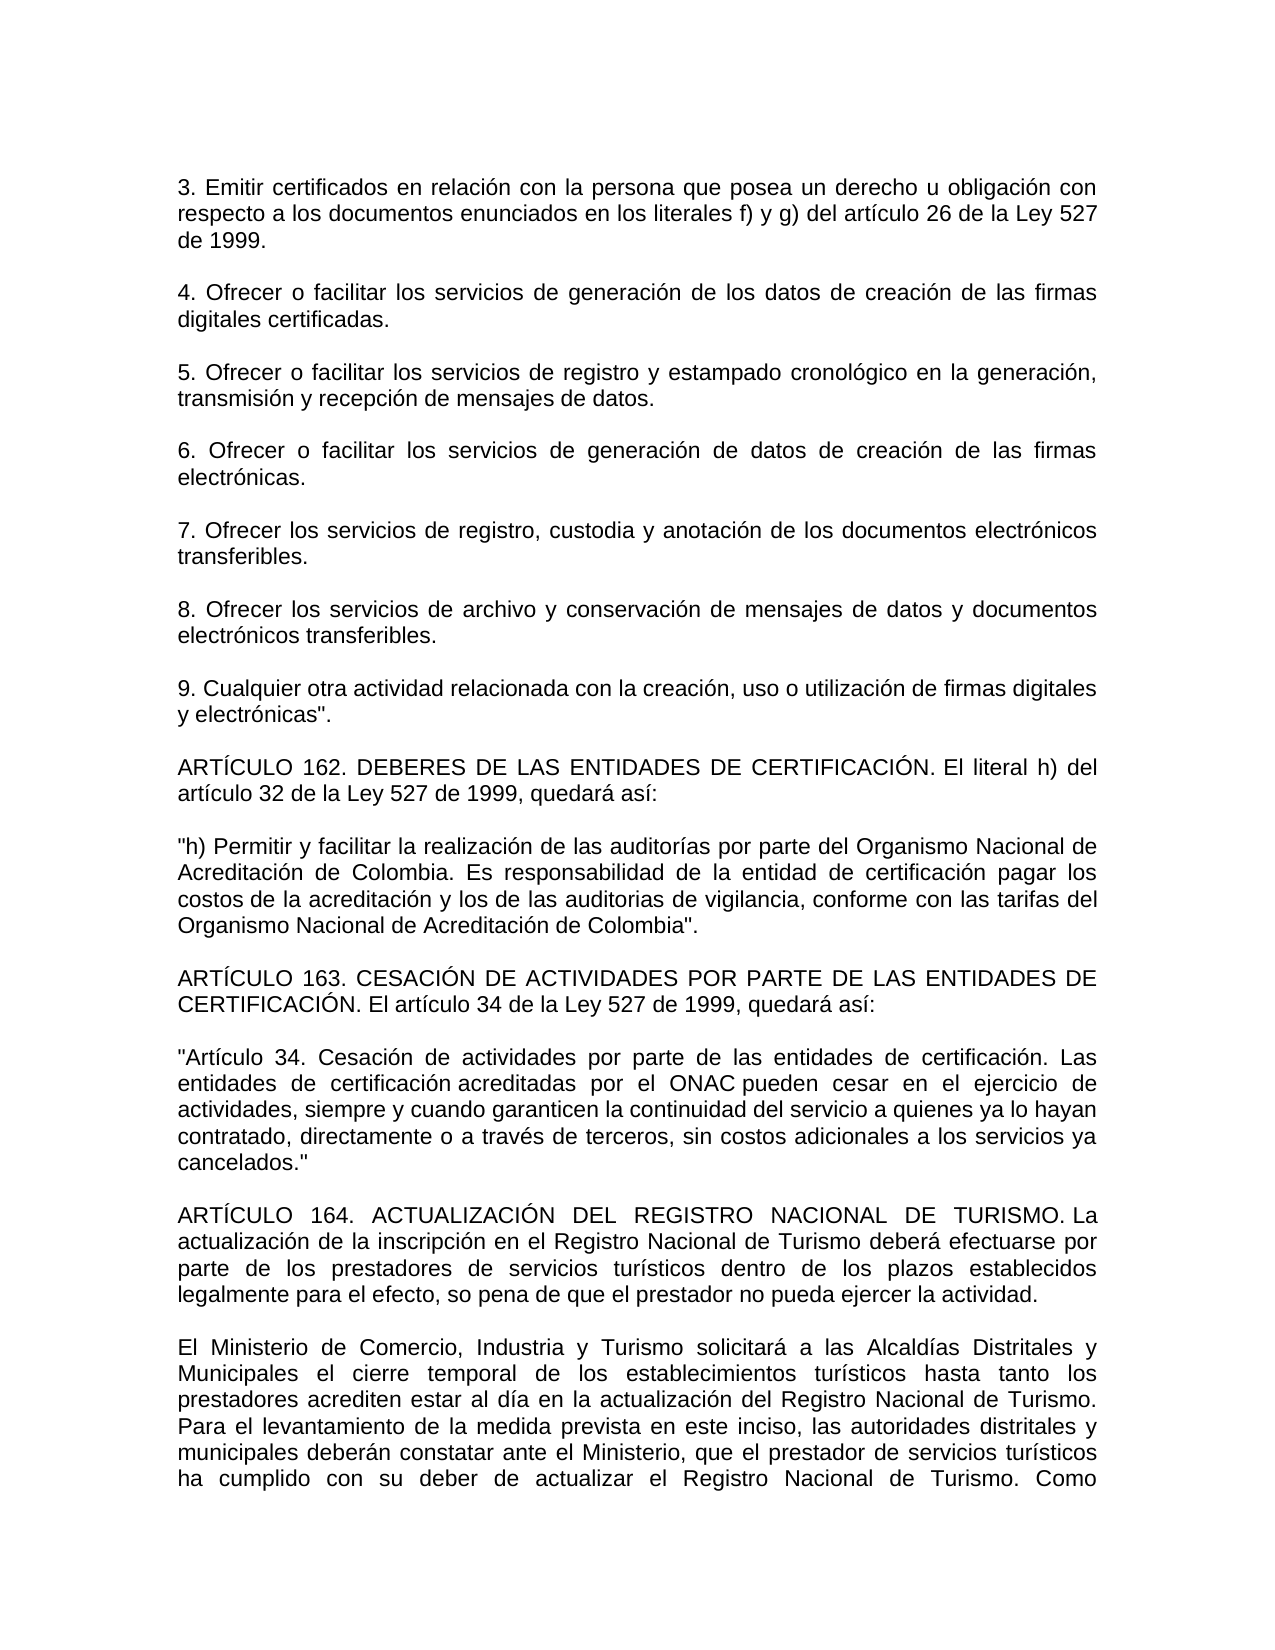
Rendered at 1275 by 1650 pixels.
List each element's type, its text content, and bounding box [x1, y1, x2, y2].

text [177, 1333, 1098, 1492]
text 4. Ofrecer o facilitar los servicios de generación de los datos de creación de las firmas digitales certificadas. [177, 279, 1098, 332]
text ARTÍCULO 163. CESACIÓN DE ACTIVIDADES POR PARTE DE LAS ENTIDADES DE CERTIFICACIÓN. El artículo 34 de la Ley 527 de 1999, quedará así: [177, 964, 1098, 1017]
text 6. Ofrecer o facilitar los servicios de generación de datos de creación de las firmas electrónicas. [177, 437, 1098, 490]
text 5. Ofrecer o facilitar los servicios de registro y estampado cronológico en la generación, transmisión y recepción de mensajes de datos. [177, 358, 1098, 411]
text "Artículo 34. Cesación de actividades por parte de las entidades de certificación. Las entidades de certificación acreditadas por el ONAC pueden cesar en el ejercicio de actividades, siempre y cuando garanticen la continuidad del servicio a quienes ya lo hayan contratado, directamente o a través de terceros, sin costos adicionales a los servicios ya cancelados." [177, 1044, 1098, 1175]
text "h) Permitir y facilitar la realización de las auditorías por parte del Organismo Nacional de Acreditación de Colombia. Es responsabilidad de la entidad de certificación pagar los costos de la acreditación y los de las auditorias de vigilancia, conforme con las tarifas del Organismo Nacional de Acreditación de Colombia". [177, 833, 1098, 938]
text 3. Emitir certificados en relación con la persona que posea un derecho u obligación con respecto a los documentos enunciados en los literales f) y g) del artículo 26 de la Ley 527 de 1999. [177, 174, 1098, 253]
text ARTÍCULO 162. DEBERES DE LAS ENTIDADES DE CERTIFICACIÓN. El literal h) del artículo 32 de la Ley 527 de 1999, quedará así: [177, 754, 1098, 806]
text 9. Cualquier otra actividad relacionada con la creación, uso o utilización de firmas digitales y electrónicas". [177, 675, 1098, 727]
text ARTÍCULO 164. ACTUALIZACIÓN DEL REGISTRO NACIONAL DE TURISMO. La actualización de la inscripción en el Registro Nacional de Turismo deberá efectuarse por parte de los prestadores de servicios turísticos dentro de los plazos establecidos legalmente para el efecto, so pena de que el prestador no pueda ejercer la actividad. [177, 1202, 1098, 1307]
text 8. Ofrecer los servicios de archivo y conservación de mensajes de datos y documentos electrónicos transferibles. [177, 596, 1098, 648]
text 7. Ofrecer los servicios de registro, custodia y anotación de los documentos electrónicos transferibles. [177, 517, 1098, 569]
